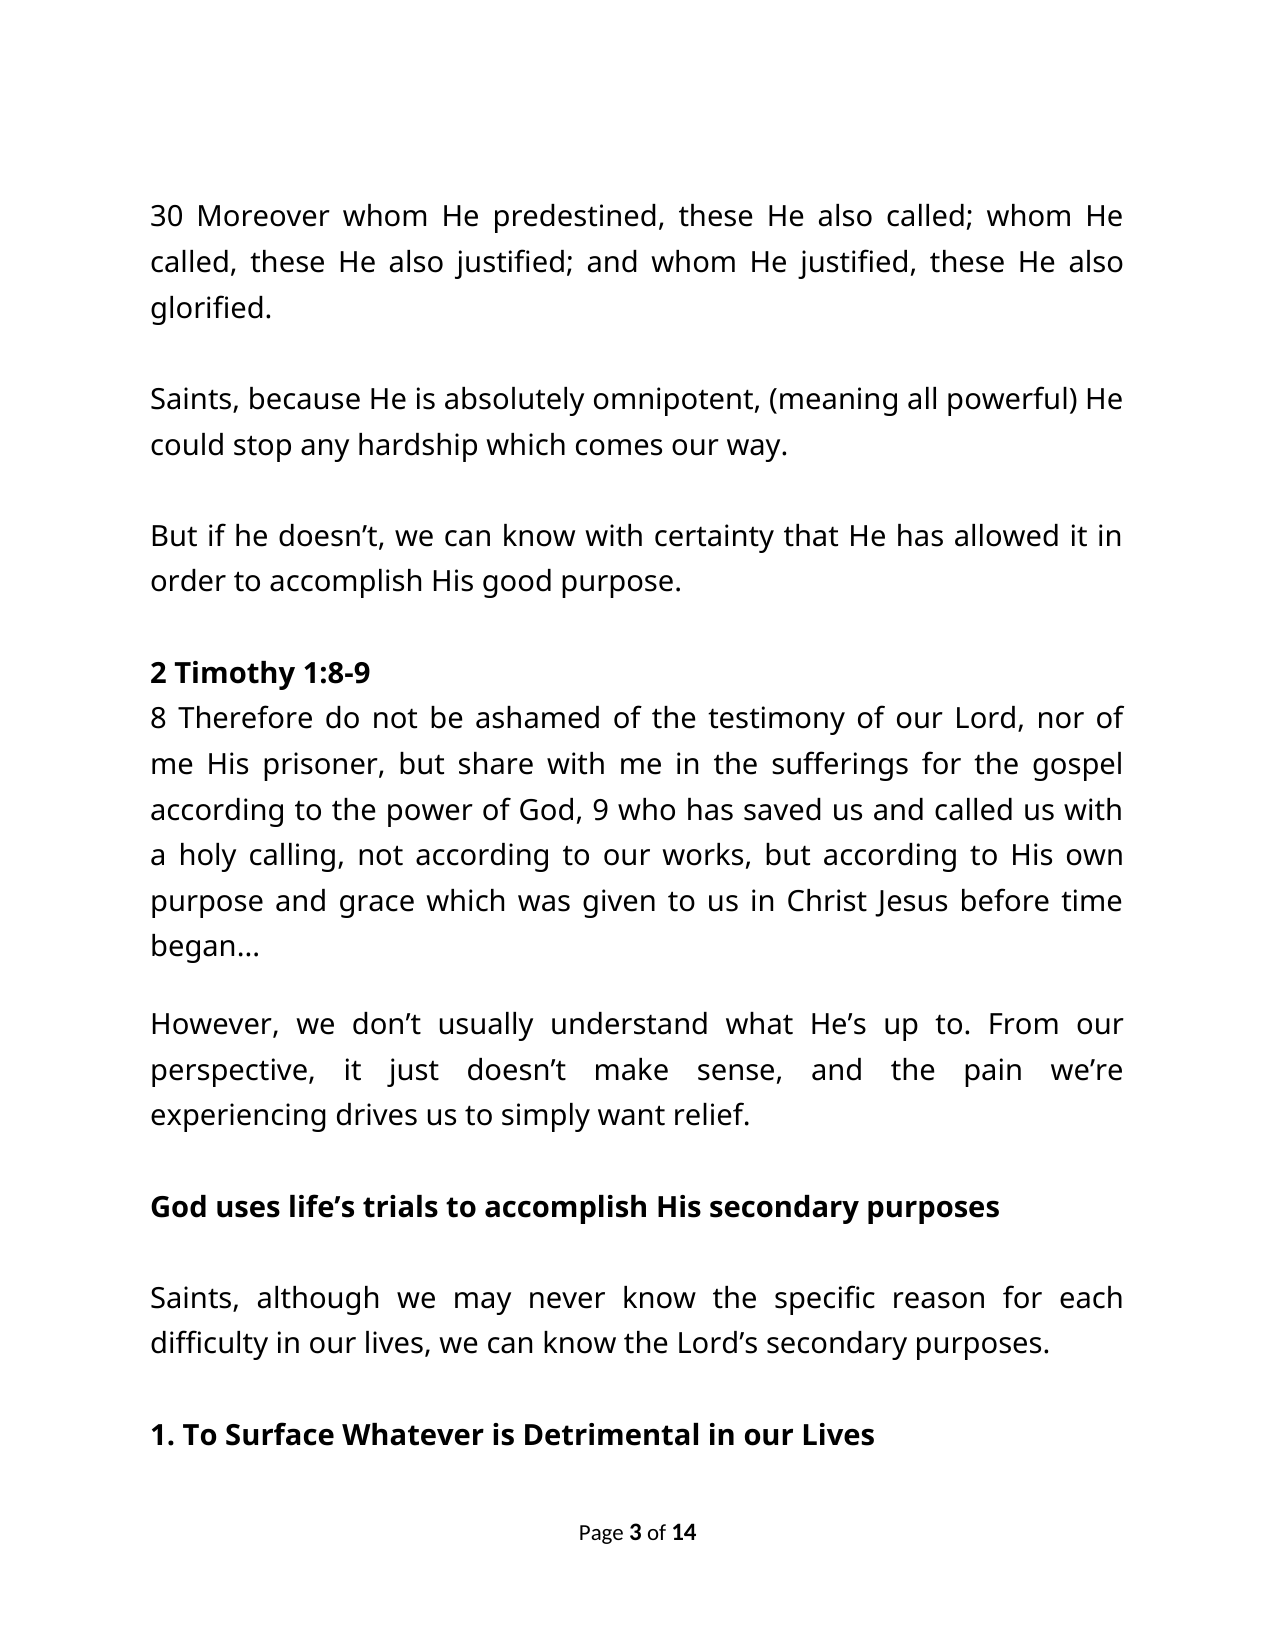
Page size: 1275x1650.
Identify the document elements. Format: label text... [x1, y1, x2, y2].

text 30 Moreover whom He predestined, these He also called; whom He called, these He also justified; and whom He justified, these He also glorified. [150, 196, 1125, 327]
text God uses life’s trials to accomplish His secondary purposes [150, 1186, 1125, 1226]
text 8 Therefore do not be ashamed of the testimony of our Lord, nor of me His prisoner, but share with me in the sufferings for the gospel according to the power of God, 9 who has saved us and called us with a holy calling, not according to our works, but according to His own purpose and grace which was given to us in Christ Jesus before time began... [150, 697, 1125, 965]
text Saints, because He is absolutely omnipotent, (meaning all powerful) He could stop any hardship which comes our way. [150, 378, 1125, 463]
text But if he doesn’t, we can know with certainty that He has allowed it in order to accomplish His good purpose. [150, 515, 1125, 600]
text 1. To Surface Whatever is Detrimental in our Lives [150, 1414, 1125, 1454]
text Saints, although we may never know the specific reason for each difficulty in our lives, we can know the Lord’s secondary purposes. [150, 1277, 1125, 1362]
text However, we don’t usually understand what He’s up to. From our perspective, it just doesn’t make sense, and the pain we’re experiencing drives us to simply want relief. [150, 1003, 1125, 1134]
text 2 Timothy 1:8-9 [150, 652, 1125, 692]
